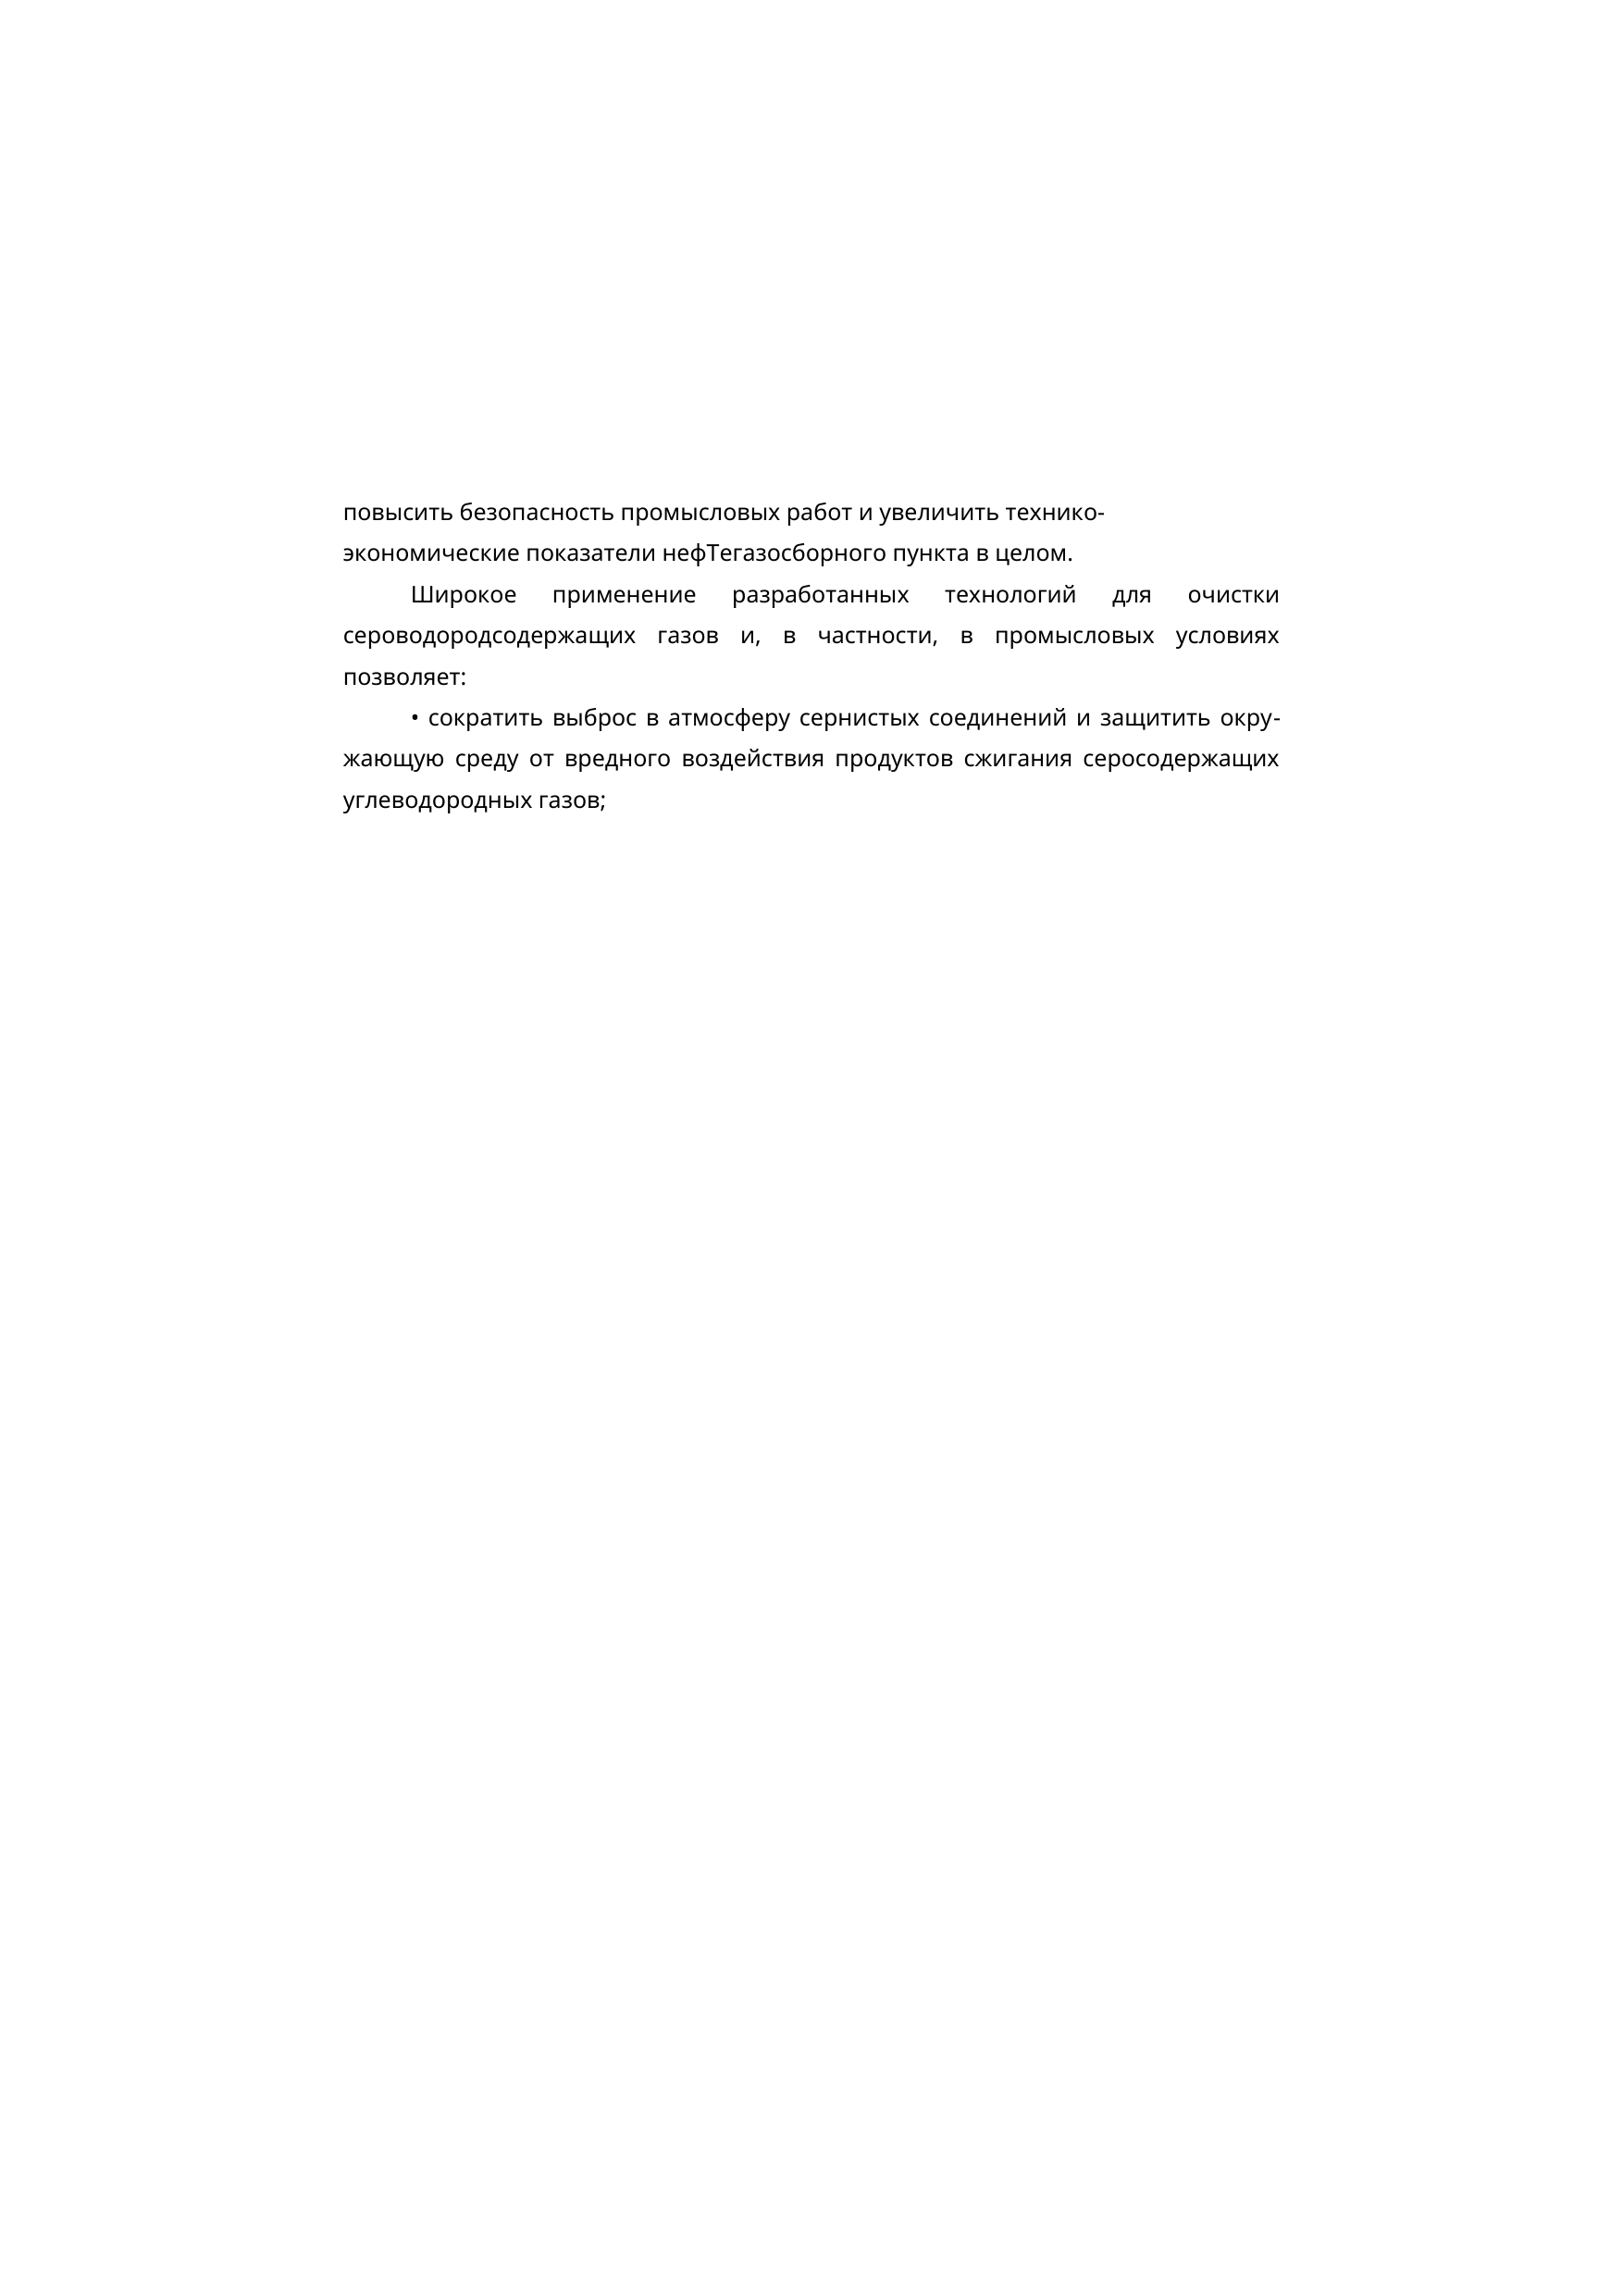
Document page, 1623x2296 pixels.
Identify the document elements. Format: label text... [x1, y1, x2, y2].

text • сократить выброс в атмосферу сернистых соединений и защитить окружающую среду от вредного воздействия продуктов сжигания серосодержащих углеводородных газов; [343, 693, 1281, 816]
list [343, 488, 1281, 570]
text Широкое применение разработанных технологий для очистки сероводородсодержащих газов и, в частности, в промысловых условиях позволяет: [343, 570, 1281, 693]
